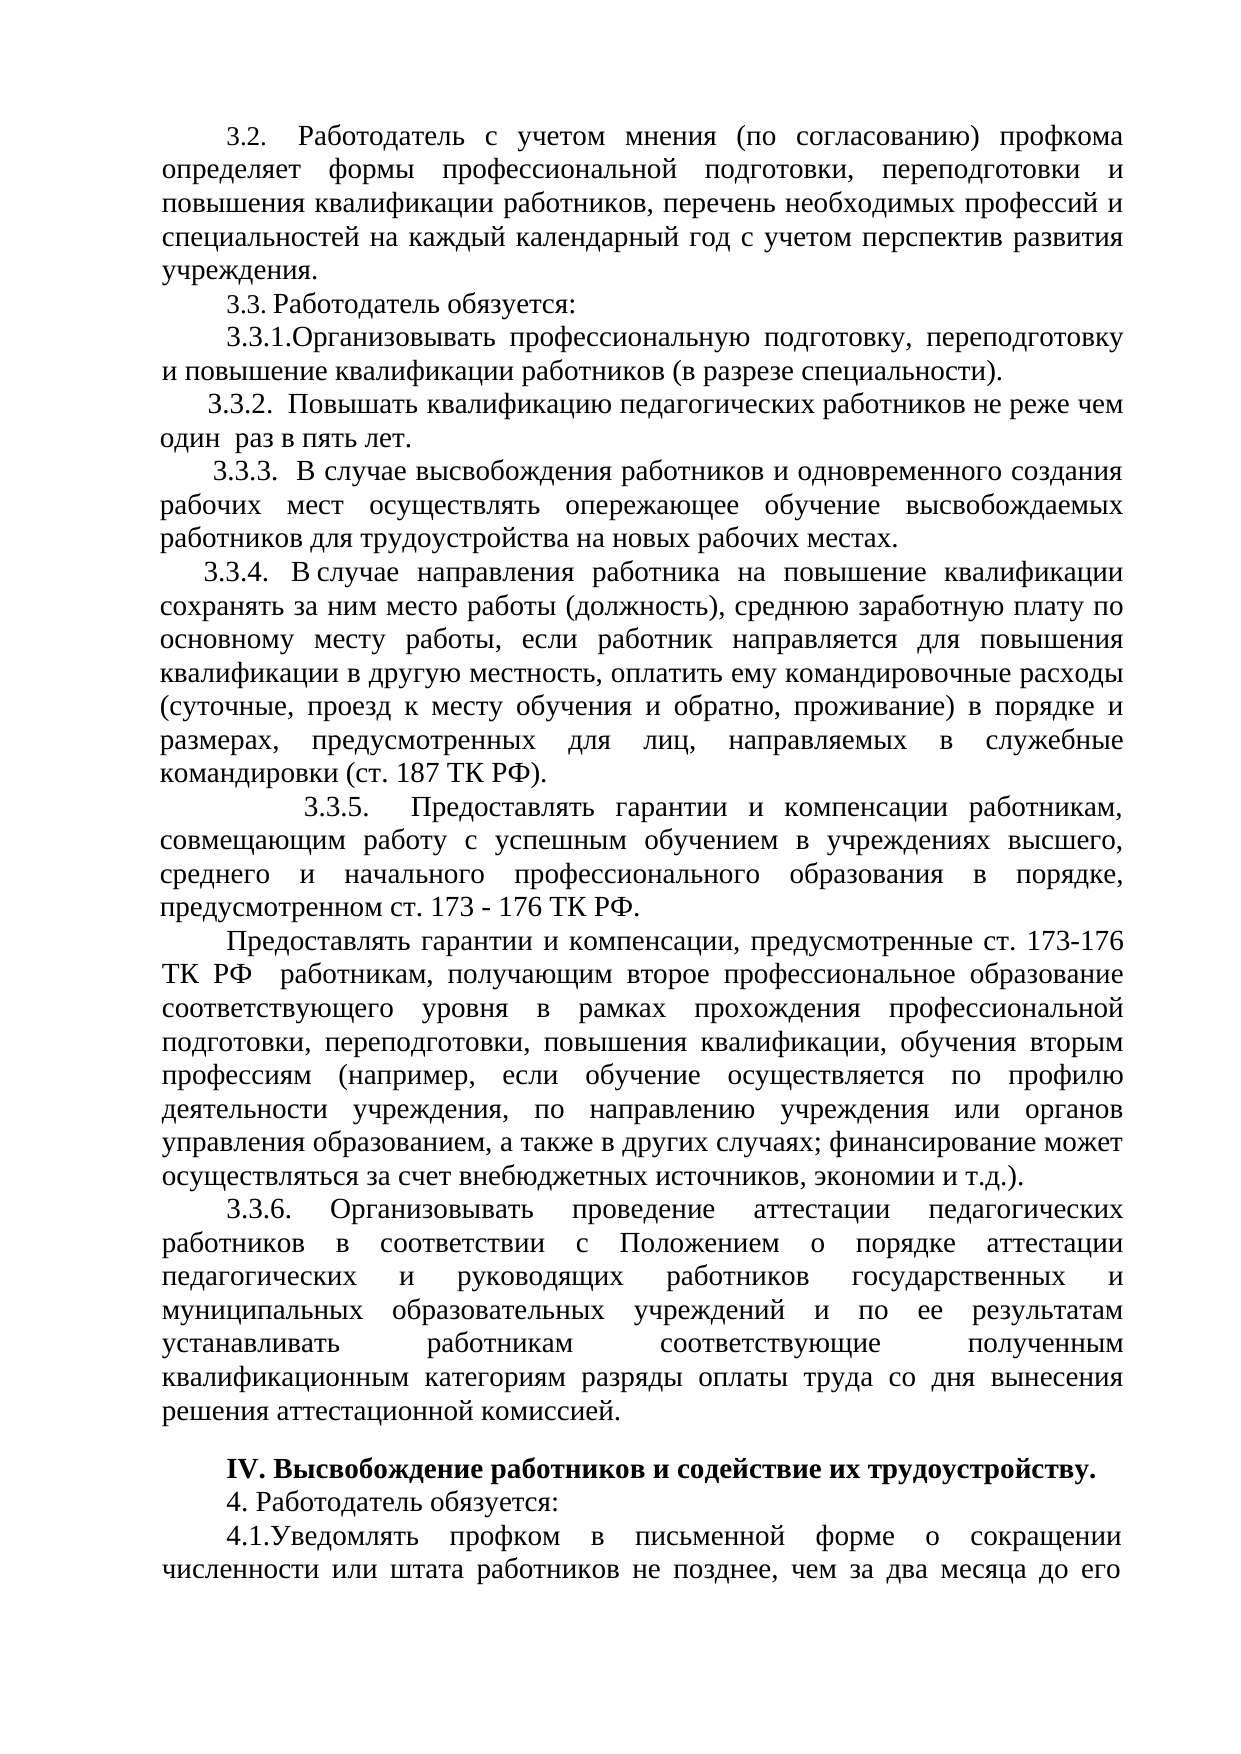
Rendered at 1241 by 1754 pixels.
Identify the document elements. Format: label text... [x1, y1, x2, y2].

text 3.3.5. Предоставлять гарантии и компенсации работникам, совмещающим работу с успешным обучением в учреждениях высшего, среднего и начального профессионального образования в порядке, предусмотренном ст. 173 - 176 ТК РФ. [159, 789, 1124, 923]
list Работодатель с учетом мнения (по согласованию) профкома определяет формы профессиональной подготовки, переподготовки и повышения квалификации работников, перечень необходимых профессий и специальностей на каждый календарный год с учетом перспектив развития учреждения. [159, 118, 1122, 286]
list Работодатель обязуется: [162, 286, 1122, 319]
text 3.3.4. В случае направления работника на повышение квалификации сохранять за ним место работы (должность), среднюю заработную плату по основному месту работы, если работник направляется для повышения квалификации в другую местность, оплатить ему командировочные расходы (суточные, проезд к месту обучения и обратно, проживание) в порядке и размерах, предусмотренных для лиц, направляемых в служебные командировки (ст. 187 ТК РФ). [159, 554, 1124, 789]
text 3.3.3. В случае высвобождения работников и одновременного создания рабочих мест осуществлять опережающее обучение высвобождаемых работников для трудоустройства на новых рабочих местах. [159, 453, 1124, 554]
text Предоставлять гарантии и компенсации, предусмотренные ст. 173-176 ТК РФ работникам, получающим второе профессиональное образование соответствующего уровня в рамках прохождения профессиональной подготовки, переподготовки, повышения квалификации, обучения вторым профессиям (например, если обучение осуществляется по профилю деятельности учреждения, по направлению учреждения или органов управления образованием, а также в других случаях; финансирование может осуществляться за счет внебюджетных источников, экономии и т.д.). [159, 923, 1122, 1191]
text 3.3.2. Повышать квалификацию педагогических работников не реже чем один раз в пять лет. [159, 386, 1124, 453]
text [162, 1518, 1122, 1585]
text 4. Работодатель обязуется: [162, 1484, 1122, 1518]
text 3.3.6. Организовывать проведение аттестации педагогических работников в соответствии с Положением о порядке аттестации педагогических и руководящих работников государственных и муниципальных образовательных учреждений и по ее результатам устанавливать работникам соответствующие полученным квалификационным категориям разряды оплаты труда со дня вынесения решения аттестационной комиссией. [159, 1191, 1122, 1426]
text 3.3.1.Организовывать профессиональную подготовку, переподготовку и повышение квалификации работников (в разрезе специальности). [159, 319, 1122, 386]
text IV. Высвобождение работников и содействие их трудоустройству. [162, 1451, 1122, 1484]
